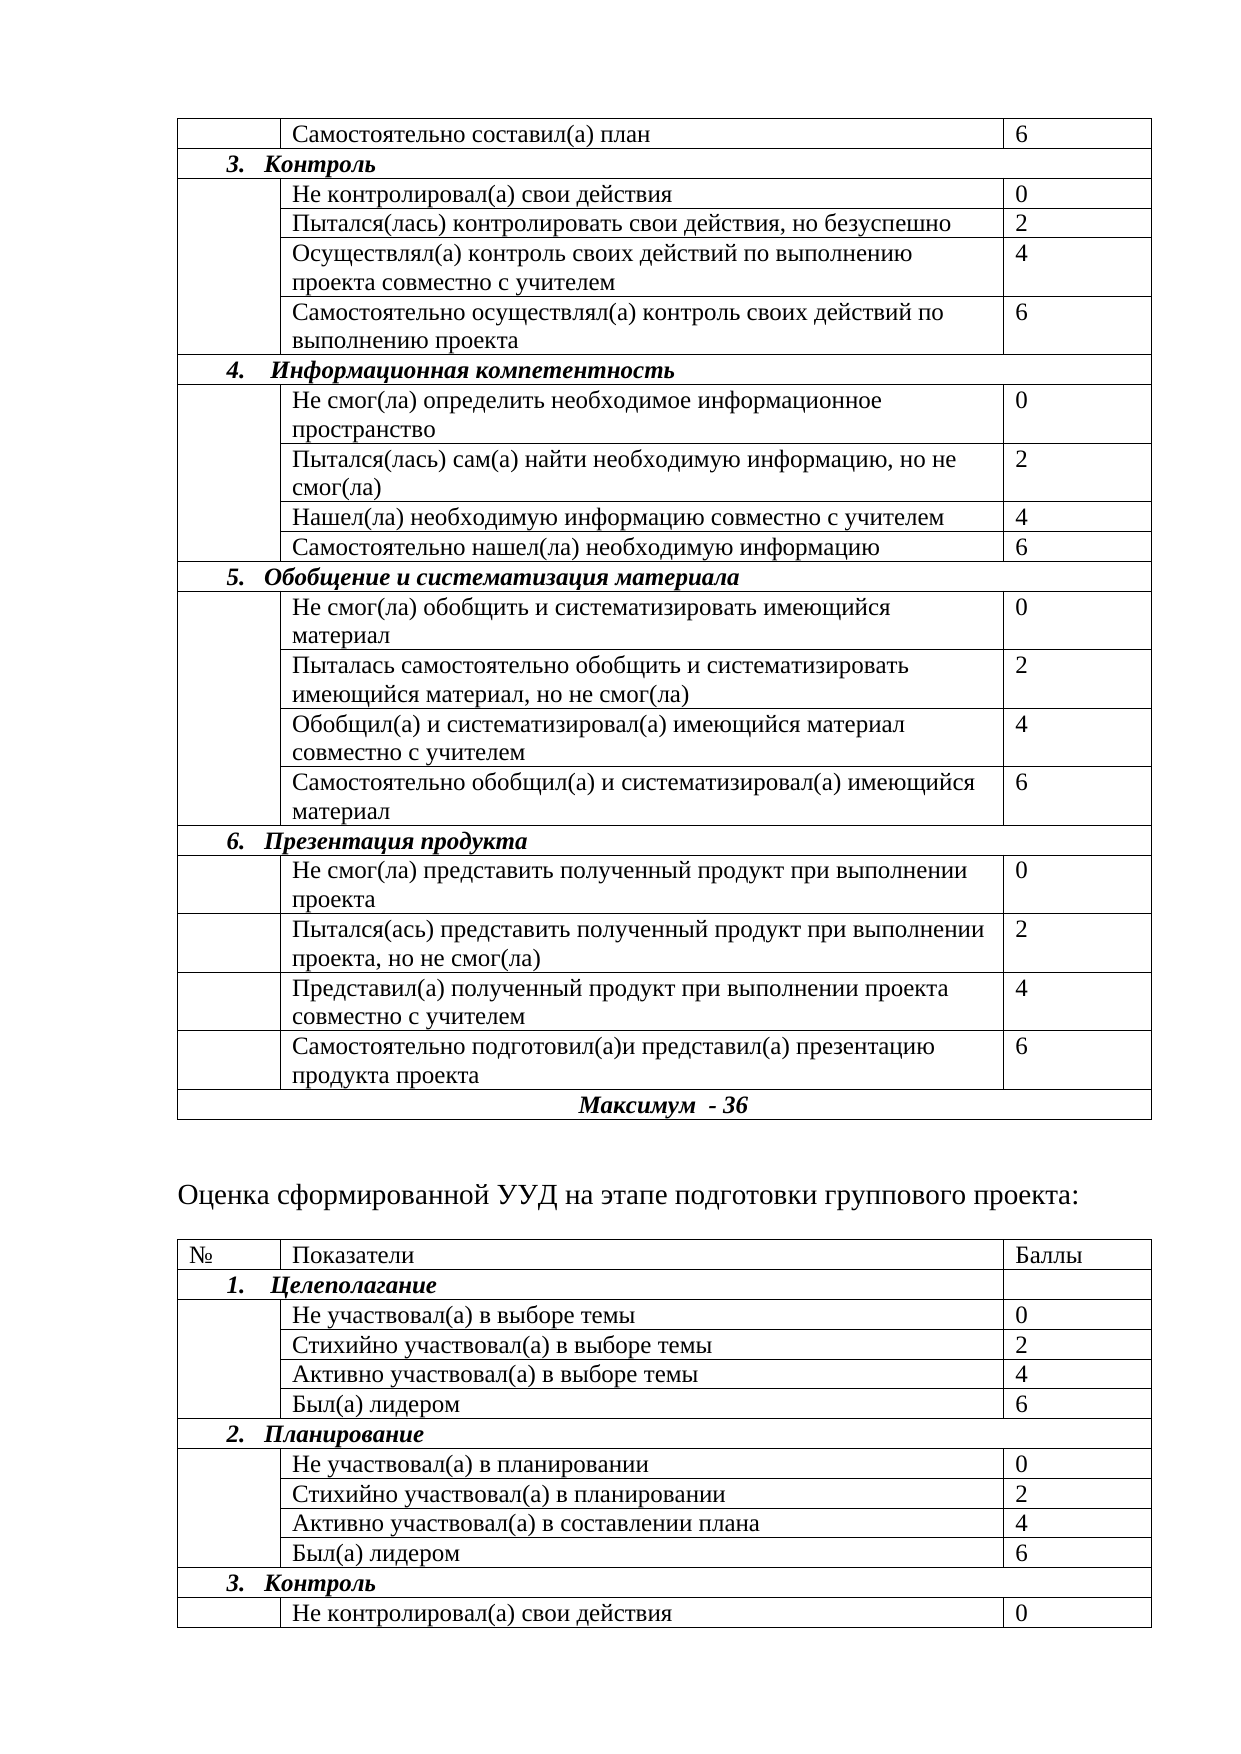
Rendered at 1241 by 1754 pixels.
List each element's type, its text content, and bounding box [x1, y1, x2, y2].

table_cell Стихийно участвовал(а) в выборе темы [281, 1330, 1003, 1358]
table_cell Максимум - 36 [178, 1090, 1151, 1118]
table_cell 0 [1004, 592, 1151, 649]
table_cell Пытался(лась) контролировать свои действия, но безуспешно [281, 209, 1003, 237]
table_cell 6 [1004, 532, 1151, 561]
table_cell 2 [1004, 444, 1151, 501]
table_header № [178, 1240, 280, 1269]
table_cell Целеполагание [178, 1270, 1003, 1299]
table_cell [178, 385, 280, 561]
table_cell Обобщил(а) и систематизировал(а) имеющийся материал совместно с учителем [281, 709, 1003, 766]
table_cell 4 [1004, 1360, 1151, 1388]
table_cell 6 [1004, 297, 1151, 354]
table_cell 0 [1004, 179, 1151, 207]
table_cell Пытался(лась) сам(а) найти необходимую информацию, но не смог(ла) [281, 444, 1003, 501]
table_cell Не контролировал(а) свои действия [281, 179, 1003, 207]
table_cell Не участвовал(а) в выборе темы [281, 1300, 1003, 1329]
table_cell Не контролировал(а) свои действия [281, 1598, 1003, 1627]
table_cell 2 [1004, 914, 1151, 972]
table_cell 4 [1004, 1509, 1151, 1537]
table_cell 6 [1004, 1389, 1151, 1418]
table_cell [178, 179, 280, 354]
table_cell [178, 914, 280, 972]
table_cell Самостоятельно подготовил(а)и представил(а) презентацию продукта проекта [281, 1031, 1003, 1089]
table_cell 4 [1004, 709, 1151, 766]
table_header Показатели [281, 1240, 1003, 1269]
table_cell 2 [1004, 1479, 1151, 1507]
table_cell [178, 592, 280, 825]
table_cell Информационная компетентность [178, 355, 1151, 384]
table_cell Самостоятельно составил(а) план [281, 119, 1003, 148]
table_cell Презентация продукта [178, 826, 1151, 854]
table_cell Был(а) лидером [281, 1538, 1003, 1567]
table_cell [178, 1300, 280, 1418]
table_cell Не участвовал(а) в планировании [281, 1449, 1003, 1478]
table_cell Осуществлял(а) контроль своих действий по выполнению проекта совместно с учителем [281, 238, 1003, 296]
text Оценка сформированной УУД на этапе подготовки группового проекта: [177, 1177, 1152, 1211]
table_cell 0 [1004, 1598, 1151, 1627]
table_cell Контроль [178, 149, 1151, 178]
table_cell 0 [1004, 1300, 1151, 1329]
table_cell Стихийно участвовал(а) в планировании [281, 1479, 1003, 1507]
table_cell 6 [1004, 1538, 1151, 1567]
table_cell [178, 1031, 280, 1089]
table_cell [178, 856, 280, 913]
table_cell Не смог(ла) обобщить и систематизировать имеющийся материал [281, 592, 1003, 649]
table_cell [1004, 1270, 1151, 1299]
table_cell Не смог(ла) представить полученный продукт при выполнении проекта [281, 856, 1003, 913]
table_cell Нашел(ла) необходимую информацию совместно с учителем [281, 502, 1003, 531]
table_cell 4 [1004, 238, 1151, 296]
table_cell 6 [1004, 119, 1151, 148]
table_cell Пыталась самостоятельно обобщить и систематизировать имеющийся материал, но не смог(ла) [281, 650, 1003, 708]
table_cell Самостоятельно осуществлял(а) контроль своих действий по выполнению проекта [281, 297, 1003, 354]
table_cell 2 [1004, 1330, 1151, 1358]
table_cell [178, 973, 280, 1030]
table_cell 6 [1004, 767, 1151, 825]
table_cell 4 [1004, 502, 1151, 531]
table_cell [178, 1449, 280, 1567]
table_cell 0 [1004, 385, 1151, 443]
table_cell 0 [1004, 1449, 1151, 1478]
table_cell Был(а) лидером [281, 1389, 1003, 1418]
table_cell Представил(а) полученный продукт при выполнении проекта совместно с учителем [281, 973, 1003, 1030]
table_cell 2 [1004, 209, 1151, 237]
table_header Баллы [1004, 1240, 1151, 1269]
table_cell Активно участвовал(а) в выборе темы [281, 1360, 1003, 1388]
table_cell 4 [1004, 973, 1151, 1030]
table_cell Не смог(ла) определить необходимое информационное пространство [281, 385, 1003, 443]
table_cell Планирование [178, 1419, 1151, 1448]
table_cell [178, 1598, 280, 1627]
table_cell 2 [1004, 650, 1151, 708]
table_cell 0 [1004, 856, 1151, 913]
table_cell Пытался(ась) представить полученный продукт при выполнении проекта, но не смог(ла) [281, 914, 1003, 972]
table_cell Контроль [178, 1568, 1151, 1597]
table_cell Обобщение и систематизация материала [178, 562, 1151, 591]
table_cell Самостоятельно нашел(ла) необходимую информацию [281, 532, 1003, 561]
table_cell Активно участвовал(а) в составлении плана [281, 1509, 1003, 1537]
table_cell Самостоятельно обобщил(а) и систематизировал(а) имеющийся материал [281, 767, 1003, 825]
table_cell 6 [1004, 1031, 1151, 1089]
